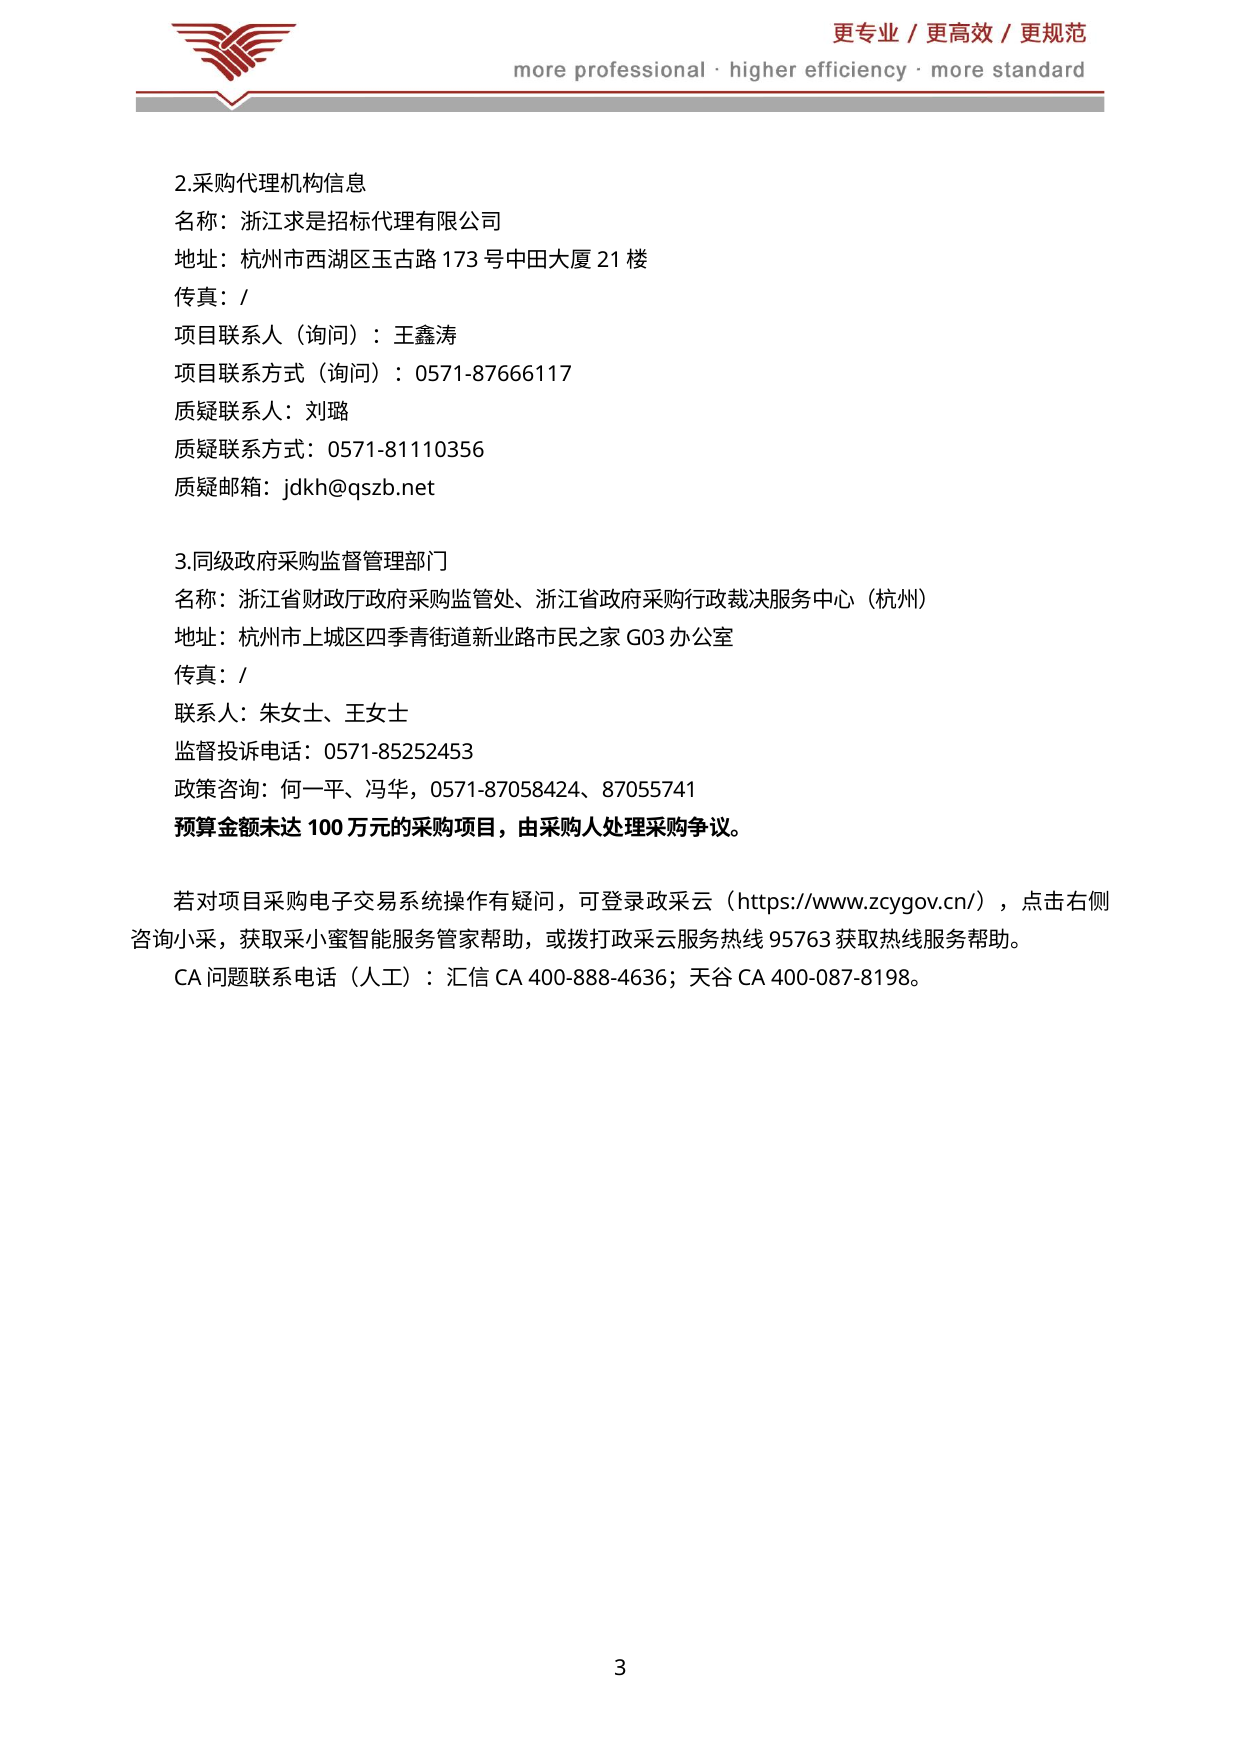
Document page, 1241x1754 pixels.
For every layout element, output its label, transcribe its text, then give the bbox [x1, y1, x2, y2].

text 地址：杭州市西湖区玉古路173号中田大厦21楼 [130, 242, 1110, 273]
text 名称：浙江求是招标代理有限公司 [130, 204, 1110, 235]
text 2.采购代理机构信息 [130, 166, 1110, 197]
text 质疑联系方式：0571-81110356 [130, 432, 1110, 464]
text 质疑联系人：刘璐 [130, 394, 1110, 426]
text 联系人：朱女士、王女士 [130, 696, 1110, 728]
text 3.同级政府采购监督管理部门 [130, 544, 1110, 576]
text 监督投诉电话：0571-85252453 [130, 734, 1110, 766]
text 传真：/ [130, 658, 1110, 690]
text 政策咨询：何一平、冯华，0571-87058424、87055741 [130, 772, 1110, 804]
text CA问题联系电话（人工）：汇信CA 400-888-4636；天谷CA 400-087-8198。 [130, 960, 1110, 992]
text 项目联系人（询问）：王鑫涛 [130, 318, 1110, 349]
text 地址：杭州市上城区四季青街道新业路市民之家G03办公室 [130, 620, 1110, 652]
text 预算金额未达100万元的采购项目，由采购人处理采购争议。 [130, 810, 1110, 842]
text 若对项目采购电子交易系统操作有疑问，可登录政采云（https://www.zcygov.cn/），点击右侧咨询小采，获取采小蜜智能服务管家帮助，或拨打政采云服务热线95763获取热线服务帮助。 [130, 884, 1110, 954]
text 项目联系方式（询问）：0571-87666117 [130, 356, 1110, 388]
text 名称：浙江省财政厅政府采购监管处、浙江省政府采购行政裁决服务中心（杭州） [130, 582, 1110, 614]
text 质疑邮箱：jdkh@qszb.net [130, 470, 1110, 502]
text 传真：/ [130, 280, 1110, 312]
picture [135, 0, 1105, 112]
